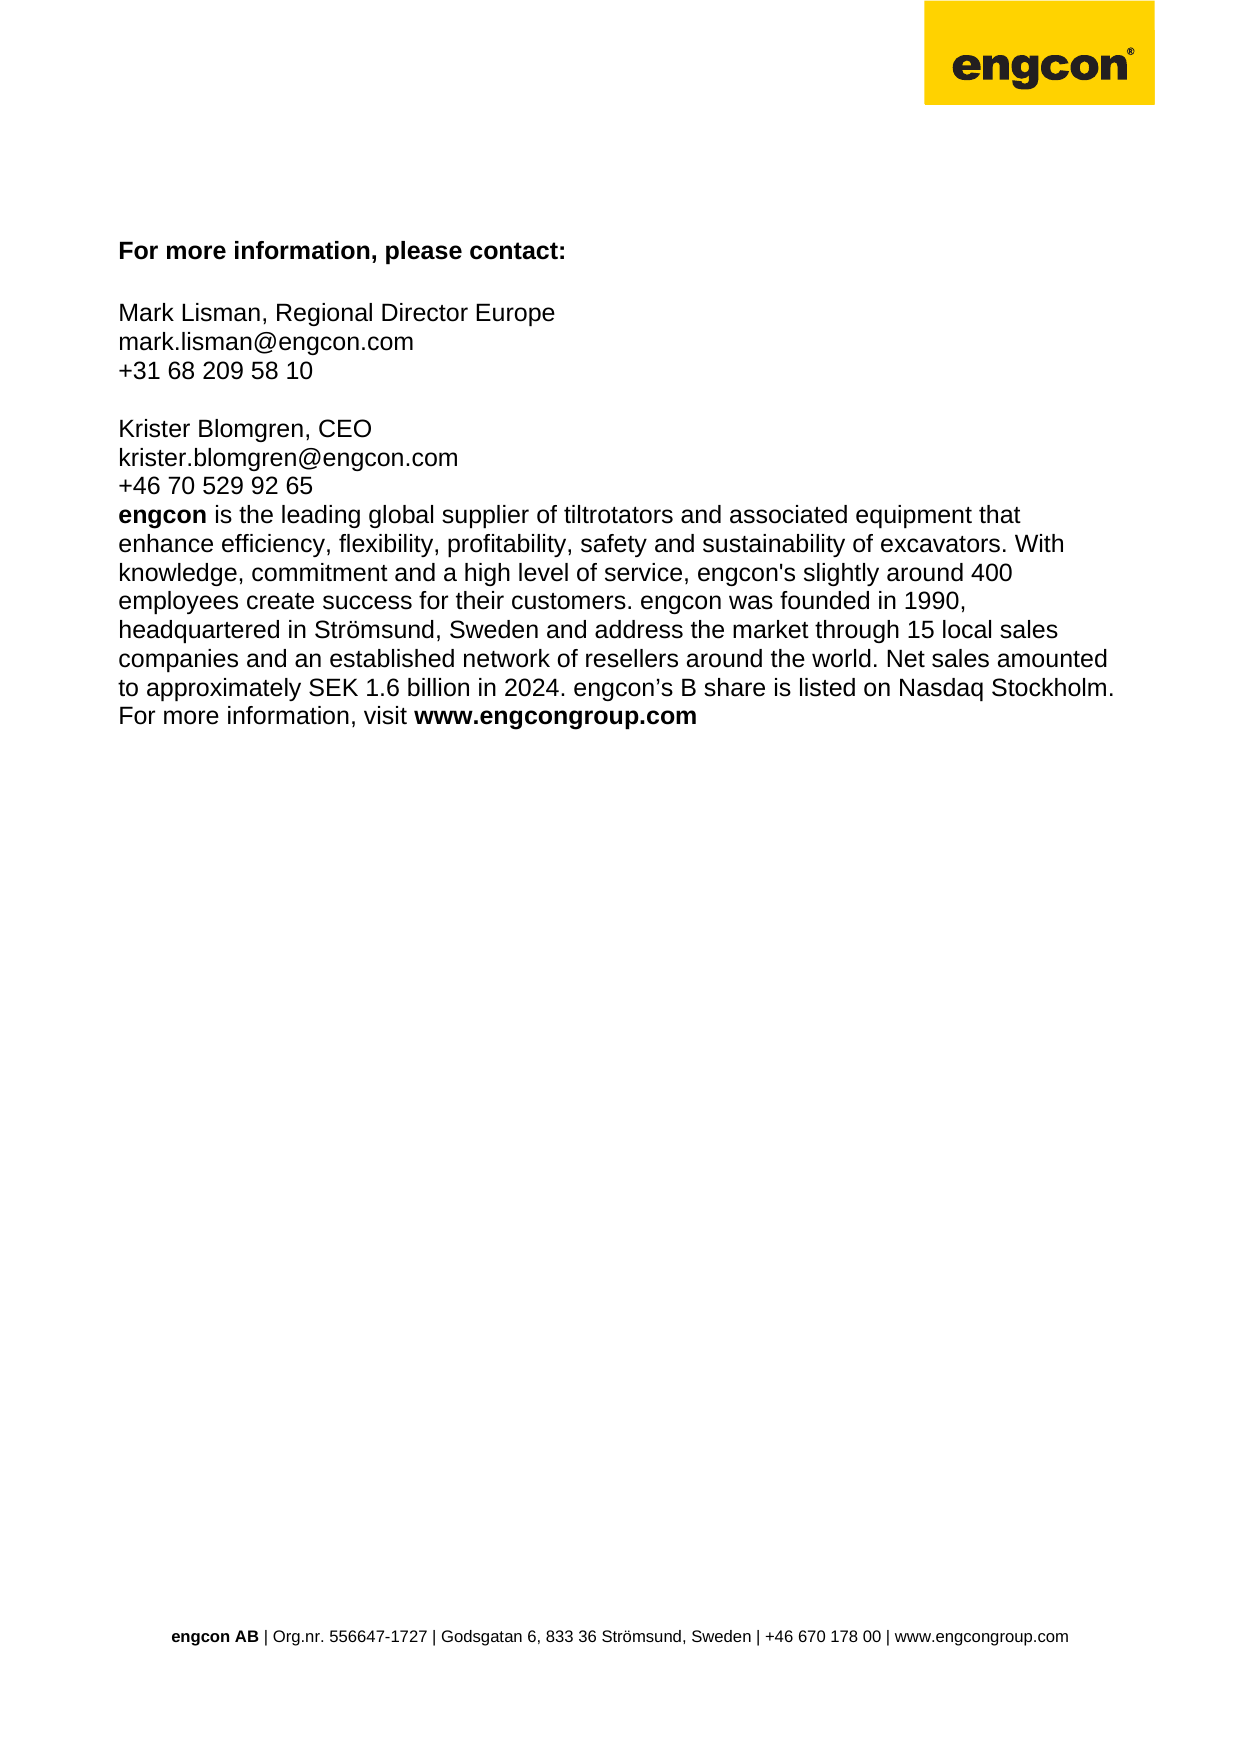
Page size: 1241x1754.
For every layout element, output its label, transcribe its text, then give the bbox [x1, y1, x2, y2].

text engcon is the leading global supplier of tiltrotators and associated equipment that enhance efficiency, flexibility, profitability, safety and sustainability of excavators. With knowledge, commitment and a high level of service, engcon's slightly around 400 employees create success for their customers. engcon was founded in 1990, headquartered in Strömsund, Sweden and address the market through 15 local sales companies and an established network of resellers around the world. Net sales amounted to approximately SEK 1.6 billion in 2024. engcon’s B share is listed on Nasdaq Stockholm. [118, 500, 1122, 701]
text For more information, please contact: [118, 236, 1122, 265]
text Krister Blomgren, CEO krister.blomgren@engcon.com +46 70 529 92 65 [118, 414, 1122, 500]
text For more information, visit www.engcongroup.com [118, 701, 1122, 730]
text Mark Lisman, Regional Director Europe mark.lisman@engcon.com +31 68 209 58 10 [118, 298, 1122, 385]
